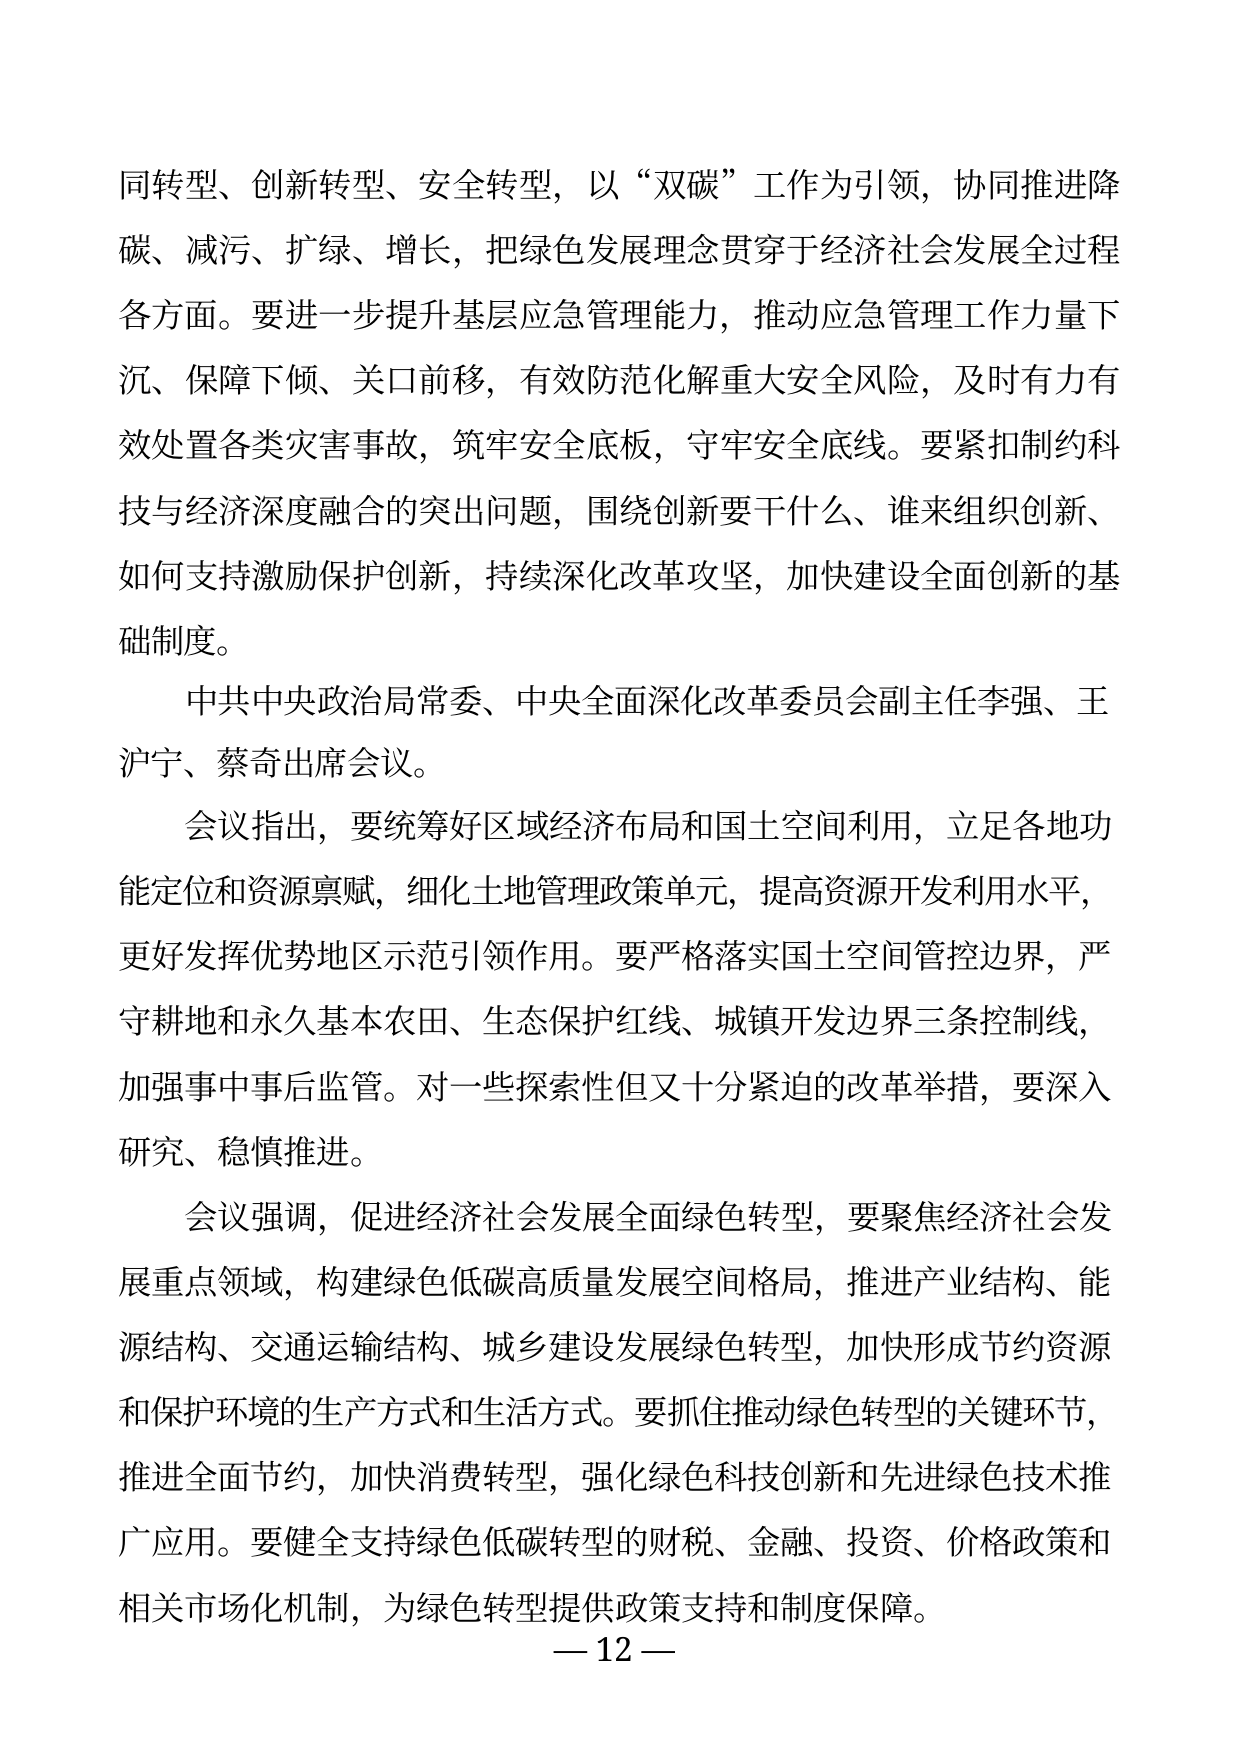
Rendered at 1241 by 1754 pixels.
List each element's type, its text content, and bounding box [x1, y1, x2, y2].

text 会议强调，促进经济社会发展全面绿色转型，要聚焦经济社会发展重点领域，构建绿色低碳高质量发展空间格局，推进产业结构、能源结构、交通运输结构、城乡建设发展绿色转型，加快形成节约资源和保护环境的生产方式和生活方式。要抓住推动绿色转型的关键环节，推进全面节约，加快消费转型，强化绿色科技创新和先进绿色技术推广应用。要健全支持绿色低碳转型的财税、金融、投资、价格政策和相关市场化机制，为绿色转型提供政策支持和制度保障。 [118, 1191, 1139, 1629]
text 沪宁、蔡奇出席会议。 [118, 737, 1152, 785]
text 同转型、创新转型、安全转型，以“双碳”工作为引领，协同推进降碳、减污、扩绿、增长，把绿色发展理念贯穿于经济社会发展全过程各方面。要进一步提升基层应急管理能力，推动应急管理工作力量下沉、保障下倾、关口前移，有效防范化解重大安全风险，及时有力有效处置各类灾害事故，筑牢安全底板，守牢安全底线。要紧扣制约科技与经济深度融合的突出问题，围绕创新要干什么、谁来组织创新、如何支持激励保护创新，持续深化改革攻坚，加快建设全面创新的基础制度。 [118, 159, 1122, 663]
text 中共中央政治局常委、中央全面深化改革委员会副主任李强、王 [185, 680, 1152, 721]
text 会议指出，要统筹好区域经济布局和国土空间利用，立足各地功能定位和资源禀赋，细化土地管理政策单元，提高资源开发利用水平，更好发挥优势地区示范引领作用。要严格落实国土空间管控边界，严守耕地和永久基本农田、生态保护红线、城镇开发边界三条控制线，加强事中事后监管。对一些探索性但又十分紧迫的改革举措，要深入研究、稳慎推进。 [118, 800, 1139, 1174]
